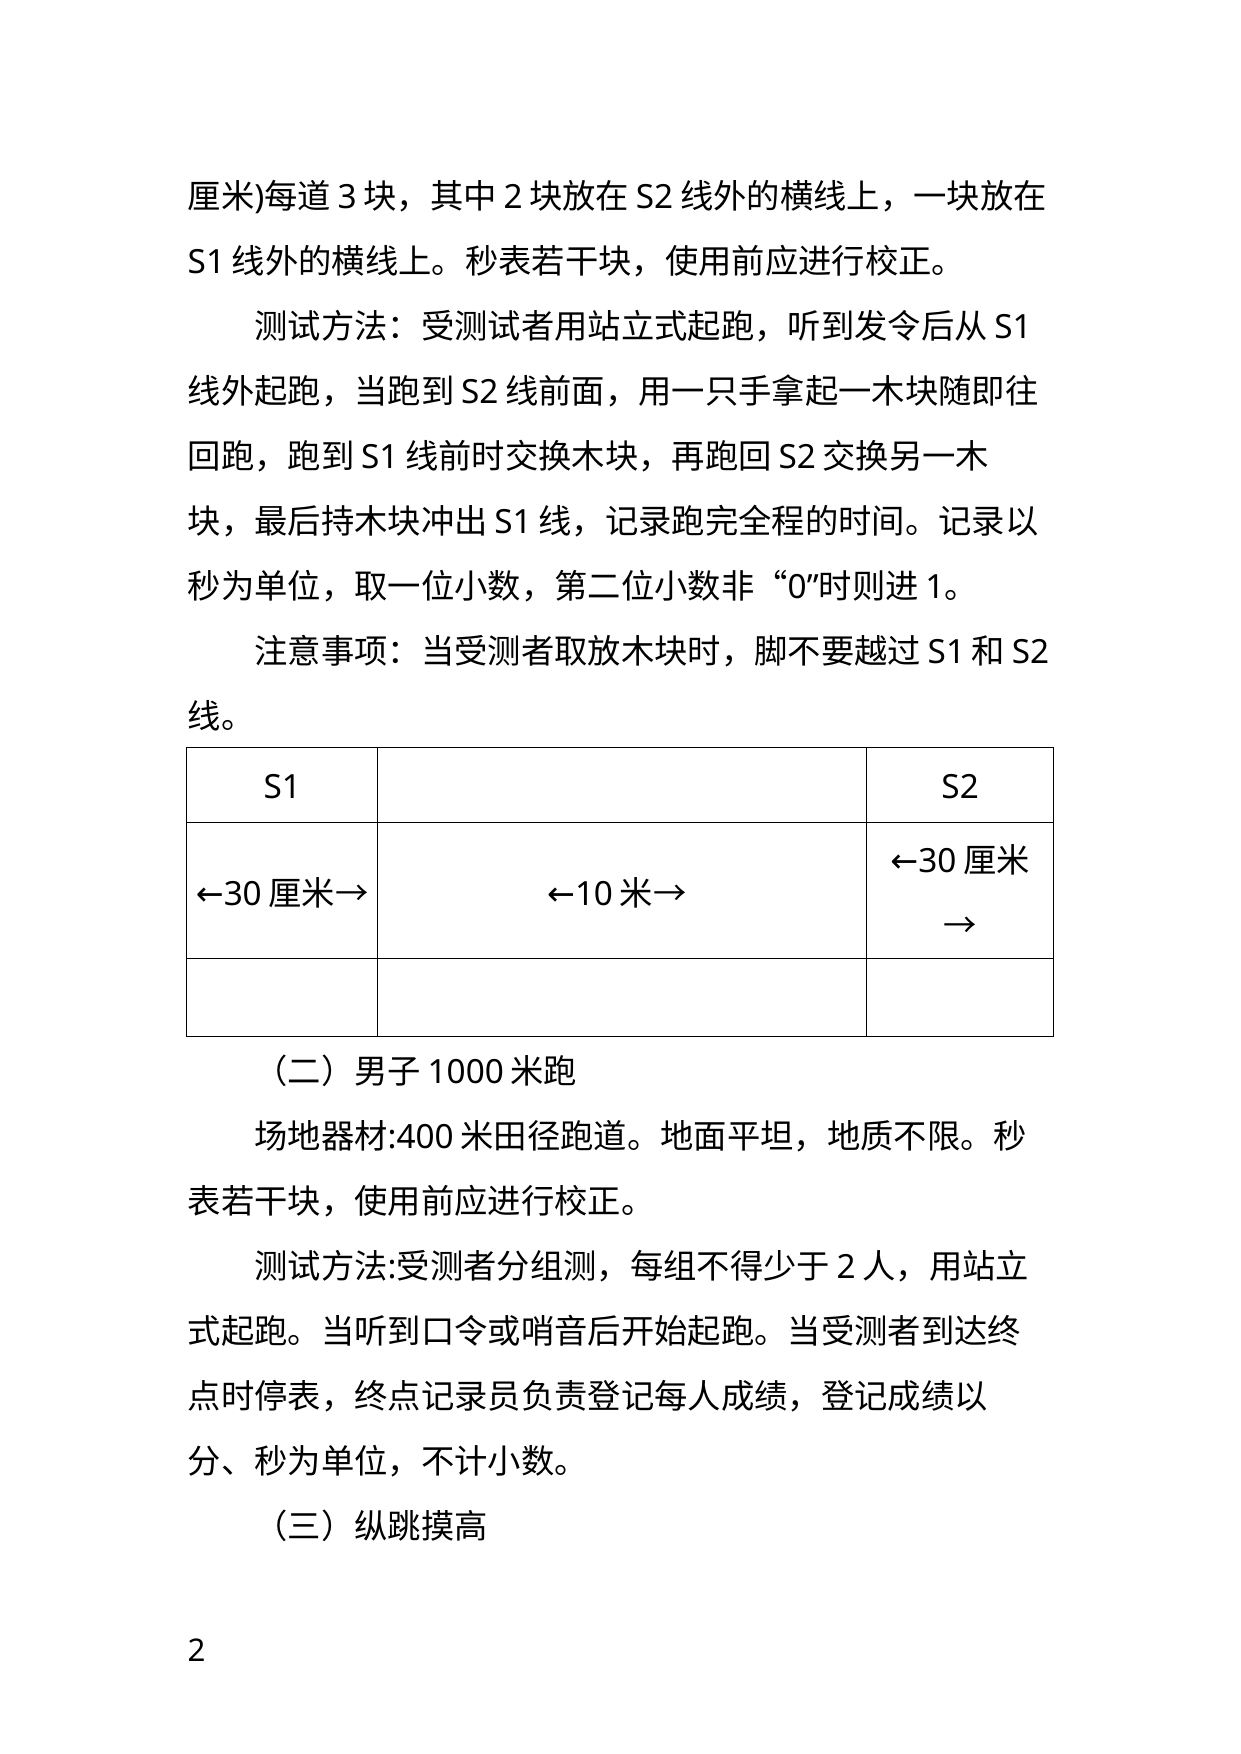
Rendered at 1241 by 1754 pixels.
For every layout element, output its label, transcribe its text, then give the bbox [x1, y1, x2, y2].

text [187, 162, 1053, 292]
text 测试方法:受测者分组测，每组不得少于2人，用站立式起跑。当听到口令或哨音后开始起跑。当受测者到达终点时停表，终点记录员负责登记每人成绩，登记成绩以分、秒为单位，不计小数。 [187, 1232, 1053, 1492]
text 场地器材:400米田径跑道。地面平坦，地质不限。秒表若干块，使用前应进行校正。 [187, 1102, 1053, 1232]
table_header [378, 748, 866, 822]
text 测试方法：受测试者用站立式起跑，听到发令后从S1线外起跑，当跑到S2线前面，用一只手拿起一木块随即往回跑，跑到S1线前时交换木块，再跑回S2交换另一木块，最后持木块冲出S1线，记录跑完全程的时间。记录以秒为单位，取一位小数，第二位小数非“0”时则进1。 [187, 292, 1053, 617]
table_cell [867, 959, 1053, 1036]
text 注意事项：当受测者取放木块时，脚不要越过S1和S2线。 [187, 617, 1053, 747]
table_cell ←10米→ [378, 823, 866, 958]
table_header S2 [867, 748, 1053, 822]
table_cell [378, 959, 866, 1036]
table_cell [187, 959, 377, 1036]
text （三）纵跳摸高 [187, 1492, 1053, 1557]
text （二）男子1000米跑 [187, 1037, 1053, 1102]
table_cell ←30厘米→ [867, 823, 1053, 958]
table_cell ←30厘米→ [187, 823, 377, 958]
table_header S1 [187, 748, 377, 822]
